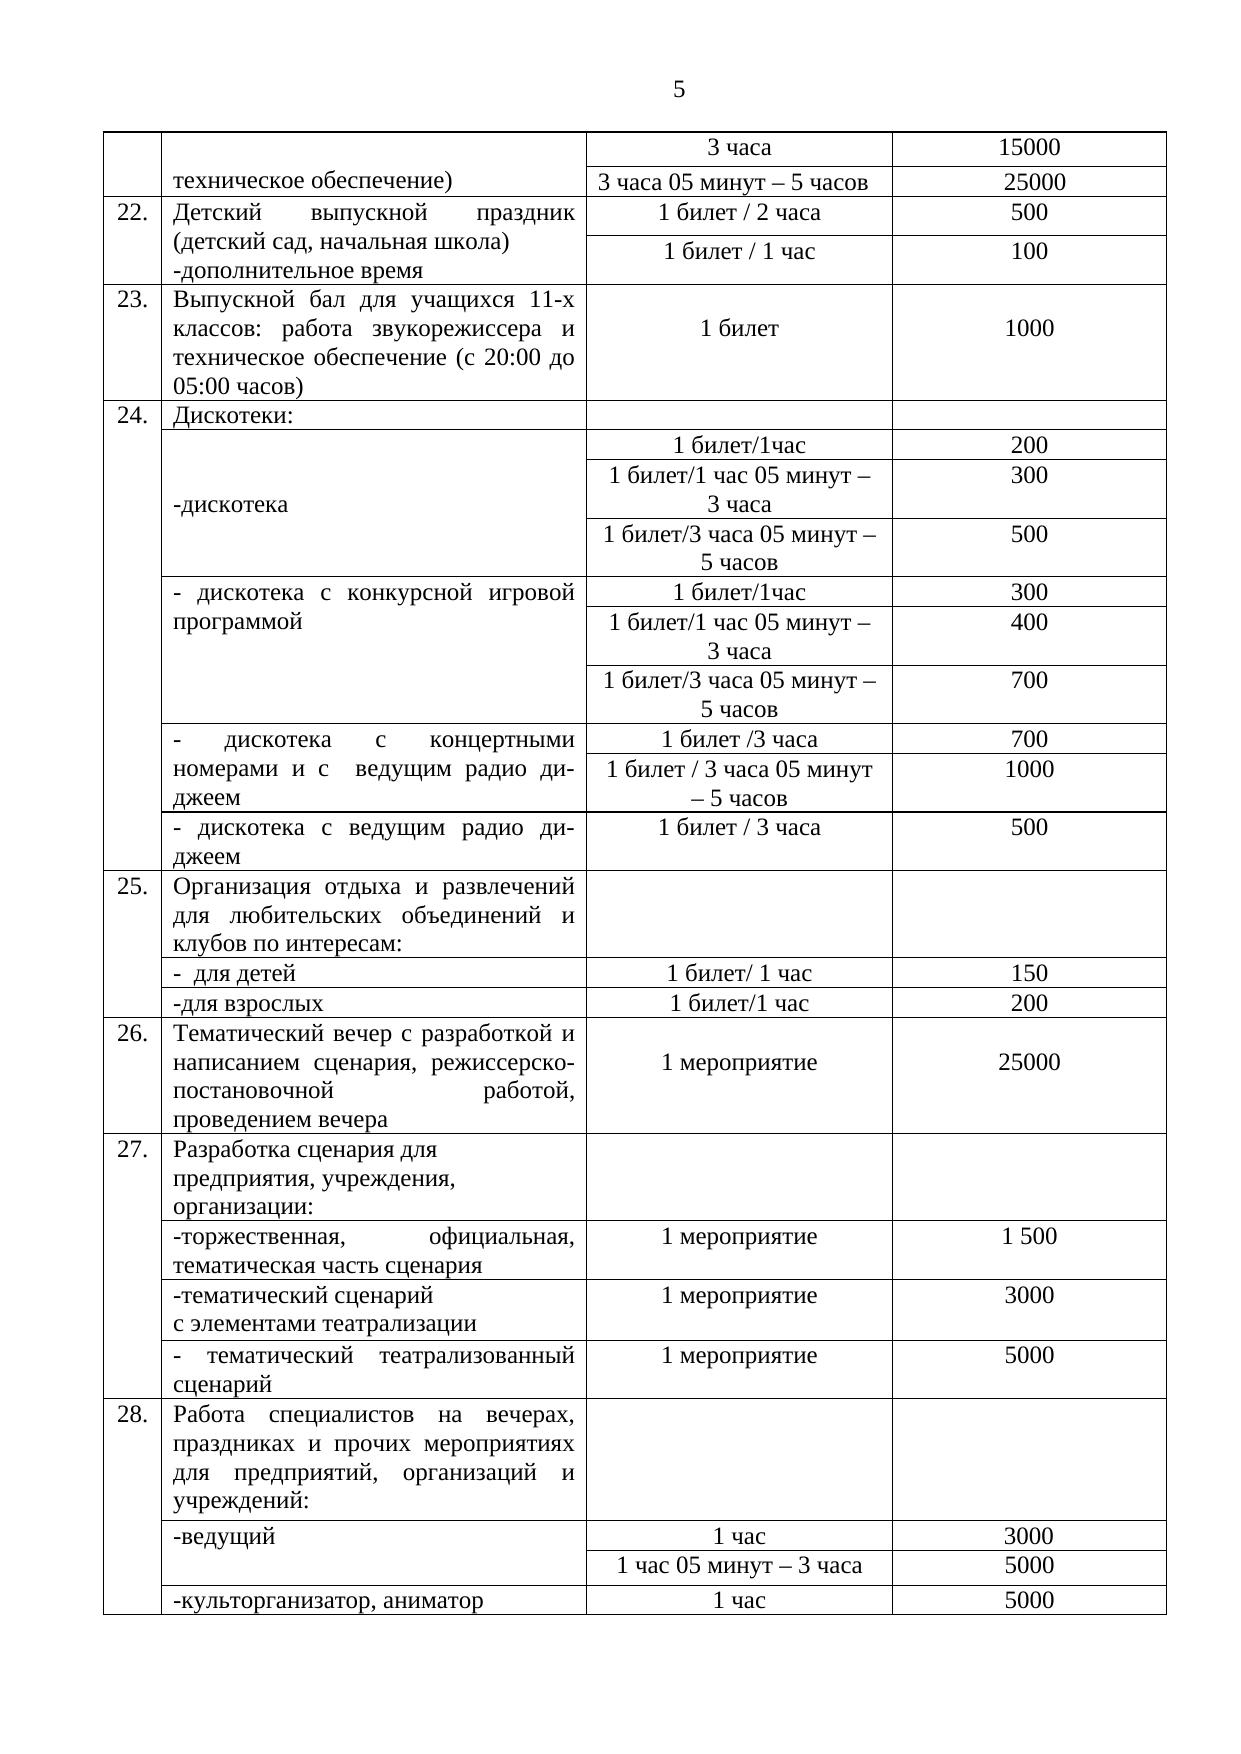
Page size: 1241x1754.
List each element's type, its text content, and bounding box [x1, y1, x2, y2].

table_cell 1 билет / 2 часа [587, 197, 892, 235]
table_cell 26. [104, 1018, 161, 1133]
table_cell 25000 [893, 167, 1166, 196]
table_cell 1 билет [587, 285, 892, 399]
table_cell 300 [893, 577, 1166, 606]
table_cell Разработка сценария для предприятия, учреждения, организации: [162, 1134, 586, 1220]
table_cell 100 [893, 236, 1166, 283]
table_cell 200 [893, 430, 1166, 459]
table_cell 150 [893, 958, 1166, 987]
table_cell -ведущий [162, 1521, 586, 1584]
table_cell 5000 [893, 1551, 1166, 1584]
table_cell 1 час [587, 1521, 892, 1549]
table_cell 15000 [893, 133, 1166, 166]
table_cell 700 [893, 724, 1166, 753]
table_cell - дискотека с концертными номерами и с ведущим радио ди-джеем [162, 724, 586, 811]
table_cell [587, 401, 892, 429]
table_cell 1 500 [893, 1221, 1166, 1279]
table_cell - тематический театрализованный сценарий [162, 1341, 586, 1398]
table_cell 400 [893, 607, 1166, 664]
table_cell 3000 [893, 1280, 1166, 1339]
table_cell 28. [104, 1399, 161, 1614]
table_cell Организация отдыха и развлечений для любительских объединений и клубов по интересам: [162, 871, 586, 957]
table_cell 1 билет/ 1 час [587, 958, 892, 987]
table_cell [587, 1399, 892, 1520]
table_cell [587, 871, 892, 957]
table_cell 1 билет/1час [587, 577, 892, 606]
table_cell 1 билет/1 час 05 минут – 3 часа [587, 607, 892, 664]
table_cell Выпускной бал для учащихся 11-х классов: работа звукорежиссера и техническое обеспечение (с 20:00 до 05:00 часов) [162, 285, 586, 399]
table_cell [587, 1134, 892, 1220]
table_cell 300 [893, 460, 1166, 518]
table_cell 1 билет / 3 часа [587, 813, 892, 870]
table_cell 1 билет / 3 часа 05 минут – 5 часов [587, 754, 892, 811]
table_cell 1 мероприятие [587, 1018, 892, 1133]
table_cell - дискотека с ведущим радио ди-джеем [162, 813, 586, 870]
table_cell 24. [104, 401, 161, 870]
table_cell 500 [893, 813, 1166, 870]
table_cell 200 [893, 988, 1166, 1017]
table_cell 1 билет/1 час [587, 988, 892, 1017]
table_cell 25. [104, 871, 161, 1017]
table_cell 1 мероприятие [587, 1221, 892, 1279]
table_cell [893, 401, 1166, 429]
table_cell 500 [893, 197, 1166, 235]
table_cell 1 билет/1 час 05 минут – 3 часа [587, 460, 892, 518]
table_cell -дискотека [162, 430, 586, 576]
table_cell Детский выпускной праздник (детский сад, начальная школа) -дополнительное время [162, 197, 586, 283]
table_cell 1000 [893, 754, 1166, 811]
table_cell 500 [893, 519, 1166, 576]
table_cell 22. [104, 197, 161, 283]
table_cell 23. [104, 285, 161, 399]
table_cell [893, 871, 1166, 957]
table_cell 1000 [893, 285, 1166, 399]
table_cell [893, 1134, 1166, 1220]
table_cell 27. [104, 1134, 161, 1398]
table_cell 5000 [893, 1341, 1166, 1398]
table_cell Работа специалистов на вечерах, праздниках и прочих мероприятиях для предприятий, организаций и учреждений: [162, 1399, 586, 1520]
table_cell -для взрослых [162, 988, 586, 1017]
table_cell 25000 [893, 1018, 1166, 1133]
table_cell 1 час [587, 1586, 892, 1614]
table_cell - для детей [162, 958, 586, 987]
table_cell Дискотеки: [162, 401, 586, 429]
table_cell 3 часа [587, 133, 892, 166]
table_cell 1 мероприятие [587, 1280, 892, 1339]
table_cell 1 билет / 1 час [587, 236, 892, 283]
table_cell 1 час 05 минут – 3 часа [587, 1551, 892, 1584]
table_cell 3 часа 05 минут – 5 часов [587, 167, 892, 196]
table_cell - дискотека с конкурсной игровой программой [162, 577, 586, 723]
table_cell 700 [893, 666, 1166, 723]
table_cell 1 мероприятие [587, 1341, 892, 1398]
table_cell 3000 [893, 1521, 1166, 1549]
table_cell 1 билет/3 часа 05 минут – 5 часов [587, 666, 892, 723]
table_cell Тематический вечер с разработкой и написанием сценария, режиссерско-постановочной работой, проведением вечера [162, 1018, 586, 1133]
table_cell 1 билет/1час [587, 430, 892, 459]
table_cell 1 билет/3 часа 05 минут – 5 часов [587, 519, 892, 576]
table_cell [162, 1586, 586, 1614]
table_cell -тематический сценарий с элементами театрализации [162, 1280, 586, 1339]
table_cell -торжественная, официальная, тематическая часть сценария [162, 1221, 586, 1279]
table_cell [893, 1399, 1166, 1520]
table_cell 1 билет /3 часа [587, 724, 892, 753]
table_cell 5000 [893, 1586, 1166, 1614]
